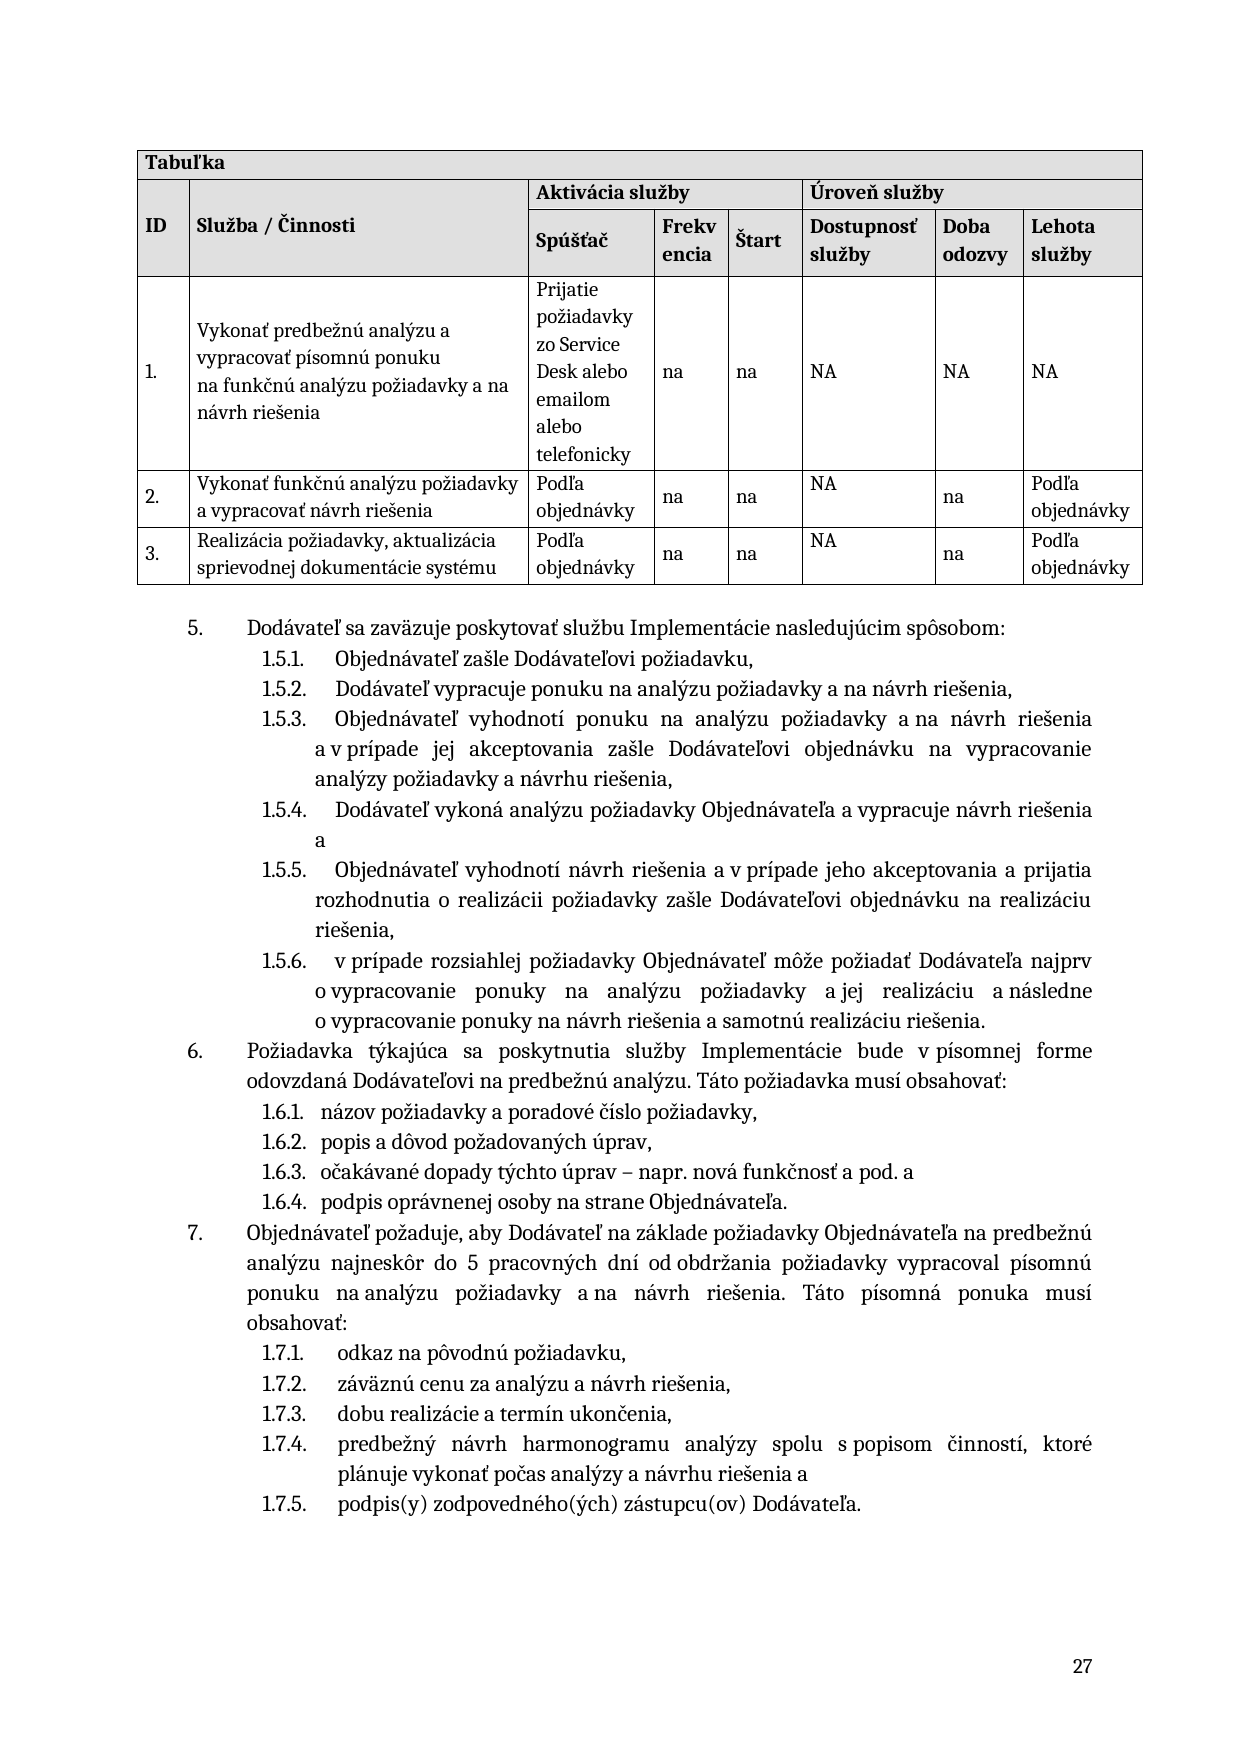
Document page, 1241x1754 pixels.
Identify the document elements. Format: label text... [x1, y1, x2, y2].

list záväznú cenu za analýzu a návrh riešenia, [262, 1370, 1092, 1397]
list názov požiadavky a poradové číslo požiadavky, [262, 1098, 1092, 1125]
list odkaz na pôvodnú požiadavku, [262, 1340, 1092, 1367]
table_cell na [655, 277, 728, 470]
list Dodávateľ vykoná analýzu požiadavky Objednávateľa a vypracuje návrh riešenia a [262, 796, 1092, 853]
list Objednávateľ vyhodnotí ponuku na analýzu požiadavky a na návrh riešenia a v prípade jej akceptovania zašle Dodávateľovi objednávku na vypracovanie analýzy požiadavky a návrhu riešenia, [262, 706, 1092, 793]
table_cell Podľa objednávky [529, 471, 654, 527]
table_header Tabuľka [138, 151, 1142, 179]
table_cell Podľa objednávky [1024, 528, 1142, 584]
list podpis(y) zodpovedného(ých) zástupcu(ov) Dodávateľa. [262, 1491, 1092, 1518]
table_cell NA [936, 277, 1023, 470]
table_cell NA [803, 528, 935, 584]
table_cell na [729, 277, 802, 470]
table_cell Realizácia požiadavky, aktualizácia sprievodnej dokumentácie systému [190, 528, 528, 584]
table_cell na [936, 528, 1023, 584]
table_cell 2. [138, 471, 189, 527]
list očakávané dopady týchto úprav – napr. nová funkčnosť a pod. a [262, 1159, 1092, 1185]
table_cell Prijatie požiadavky zo Service Desk alebo emailom alebo telefonicky [529, 277, 654, 470]
table_cell Lehota služby [1024, 210, 1142, 276]
list v prípade rozsiahlej požiadavky Objednávateľ môže požiadať Dodávateľa najprv o vypracovanie ponuky na analýzu požiadavky a jej realizáciu a následne o vypracovanie ponuky na návrh riešenia a samotnú realizáciu riešenia. [262, 947, 1092, 1034]
table_cell Služba / Činnosti [190, 180, 528, 276]
table_cell na [655, 471, 728, 527]
table_cell ID [138, 180, 189, 276]
list Dodávateľ sa zaväzuje poskytovať službu Implementácie nasledujúcim spôsobom: [187, 615, 1092, 642]
table_cell 3. [138, 528, 189, 584]
table_cell Štart [729, 210, 802, 276]
table_cell NA [803, 277, 935, 470]
list Požiadavka týkajúca sa poskytnutia služby Implementácie bude v písomnej forme odovzdaná Dodávateľovi na predbežnú analýzu. Táto požiadavka musí obsahovať: [187, 1038, 1092, 1095]
list Dodávateľ vypracuje ponuku na analýzu požiadavky a na návrh riešenia, [262, 676, 1092, 702]
list Objednávateľ zašle Dodávateľovi požiadavku, [262, 645, 1092, 672]
table_cell Podľa objednávky [1024, 471, 1142, 527]
table_cell Dostupnosť služby [803, 210, 935, 276]
table_cell Úroveň služby [803, 180, 1142, 208]
list predbežný návrh harmonogramu analýzy spolu s popisom činností, ktoré plánuje vykonať počas analýzy a návrhu riešenia a [262, 1431, 1092, 1487]
list Objednávateľ požaduje, aby Dodávateľ na základe požiadavky Objednávateľa na predbežnú analýzu najneskôr do 5 pracovných dní od obdržania požiadavky vypracoval písomnú ponuku na analýzu požiadavky a na návrh riešenia. Táto písomná ponuka musí obsahovať: [187, 1219, 1092, 1336]
table_cell Vykonať funkčnú analýzu požiadavky a vypracovať návrh riešenia [190, 471, 528, 527]
table_cell Spúšťač [529, 210, 654, 276]
table_cell na [655, 528, 728, 584]
table_cell Vykonať predbežnú analýzu a vypracovať písomnú ponuku na funkčnú analýzu požiadavky a na návrh riešenia [190, 277, 528, 470]
table_cell Podľa objednávky [529, 528, 654, 584]
table_cell 1. [138, 277, 189, 470]
list Objednávateľ vyhodnotí návrh riešenia a v prípade jeho akceptovania a prijatia rozhodnutia o realizácii požiadavky zašle Dodávateľovi objednávku na realizáciu riešenia, [262, 857, 1092, 944]
table_cell na [936, 471, 1023, 527]
table_cell Doba odozvy [936, 210, 1023, 276]
table_cell NA [1024, 277, 1142, 470]
table_cell na [729, 471, 802, 527]
table_cell NA [803, 471, 935, 527]
list podpis oprávnenej osoby na strane Objednávateľa. [262, 1189, 1092, 1216]
table_cell Frekvencia [655, 210, 728, 276]
table_cell na [729, 528, 802, 584]
list dobu realizácie a termín ukončenia, [262, 1401, 1092, 1427]
table_cell Aktivácia služby [529, 180, 802, 208]
list popis a dôvod požadovaných úprav, [262, 1129, 1092, 1155]
